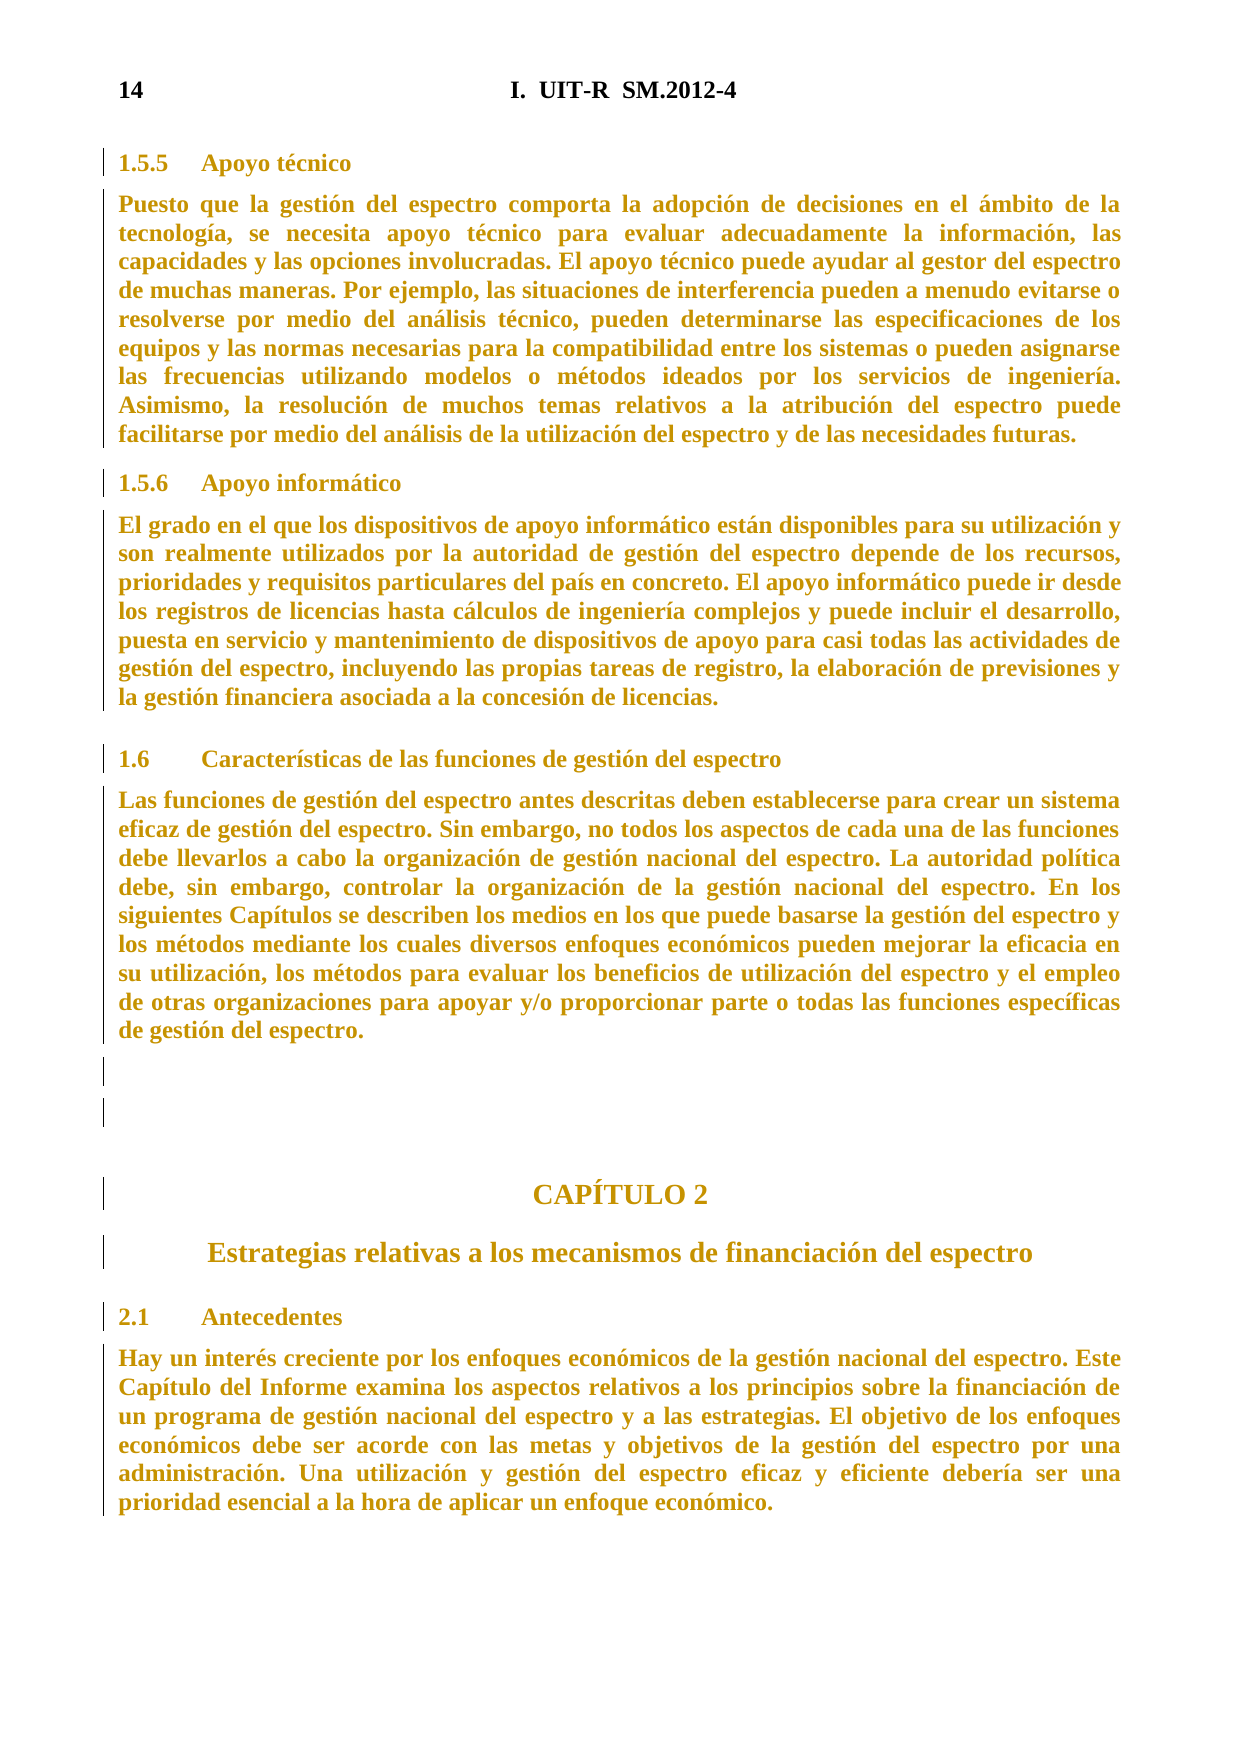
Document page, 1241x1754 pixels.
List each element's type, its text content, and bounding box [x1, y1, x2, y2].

text CAPÍTULO 2 [118, 1177, 1122, 1210]
subtitle 1.6 Características de las funciones de gestión del espectro [118, 744, 1122, 773]
subtitle 1.5.5 Apoyo técnico [118, 148, 1122, 176]
subtitle 2.1 Antecedentes [118, 1302, 1122, 1331]
text Hay un interés creciente por los enfoques económicos de la gestión nacional del espectro. Este Capítulo del Informe examina los aspectos relativos a los principios sobre la financiación de un programa de gestión nacional del espectro y a las estrategias. El objetivo de los enfoques económicos debe ser acorde con las metas y objetivos de la gestión del espectro por una administración. Una utilización y gestión del espectro eficaz y eficiente debería ser una prioridad esencial a la hora de aplicar un enfoque económico. [118, 1343, 1122, 1516]
text El grado en el que los dispositivos de apoyo informático están disponibles para su utilización y son realmente utilizados por la autoridad de gestión del espectro depende de los recursos, prioridades y requisitos particulares del país en concreto. El apoyo informático puede ir desde los registros de licencias hasta cálculos de ingeniería complejos y puede incluir el desarrollo, puesta en servicio y mantenimiento de dispositivos de apoyo para casi todas las actividades de gestión del espectro, incluyendo las propias tareas de registro, la elaboración de previsiones y la gestión financiera asociada a la concesión de licencias. [118, 510, 1122, 711]
text Puesto que la gestión del espectro comporta la adopción de decisiones en el ámbito de la tecnología, se necesita apoyo técnico para evaluar adecuadamente la información, las capacidades y las opciones involucradas. El apoyo técnico puede ayudar al gestor del espectro de muchas maneras. Por ejemplo, las situaciones de interferencia pueden a menudo evitarse o resolverse por medio del análisis técnico, pueden determinarse las especificaciones de los equipos y las normas necesarias para la compatibilidad entre los sistemas o pueden asignarse las frecuencias utilizando modelos o métodos ideados por los servicios de ingeniería. Asimismo, la resolución de muchos temas relativos a la atribución del espectro puede facilitarse por medio del análisis de la utilización del espectro y de las necesidades futuras. [118, 189, 1122, 448]
subtitle 1.5.6 Apoyo informático [118, 468, 1122, 497]
title Estrategias relativas a los mecanismos de financiación del espectro [118, 1235, 1122, 1269]
text Las funciones de gestión del espectro antes descritas deben establecerse para crear un sistema eficaz de gestión del espectro. Sin embargo, no todos los aspectos de cada una de las funciones debe llevarlos a cabo la organización de gestión nacional del espectro. La autoridad política debe, sin embargo, controlar la organización de la gestión nacional del espectro. En los siguientes Capítulos se describen los medios en los que puede basarse la gestión del espectro y los métodos mediante los cuales diversos enfoques económicos pueden mejorar la eficacia en su utilización, los métodos para evaluar los beneficios de utilización del espectro y el empleo de otras organizaciones para apoyar y/o proporcionar parte o todas las funciones específicas de gestión del espectro. [118, 786, 1122, 1044]
